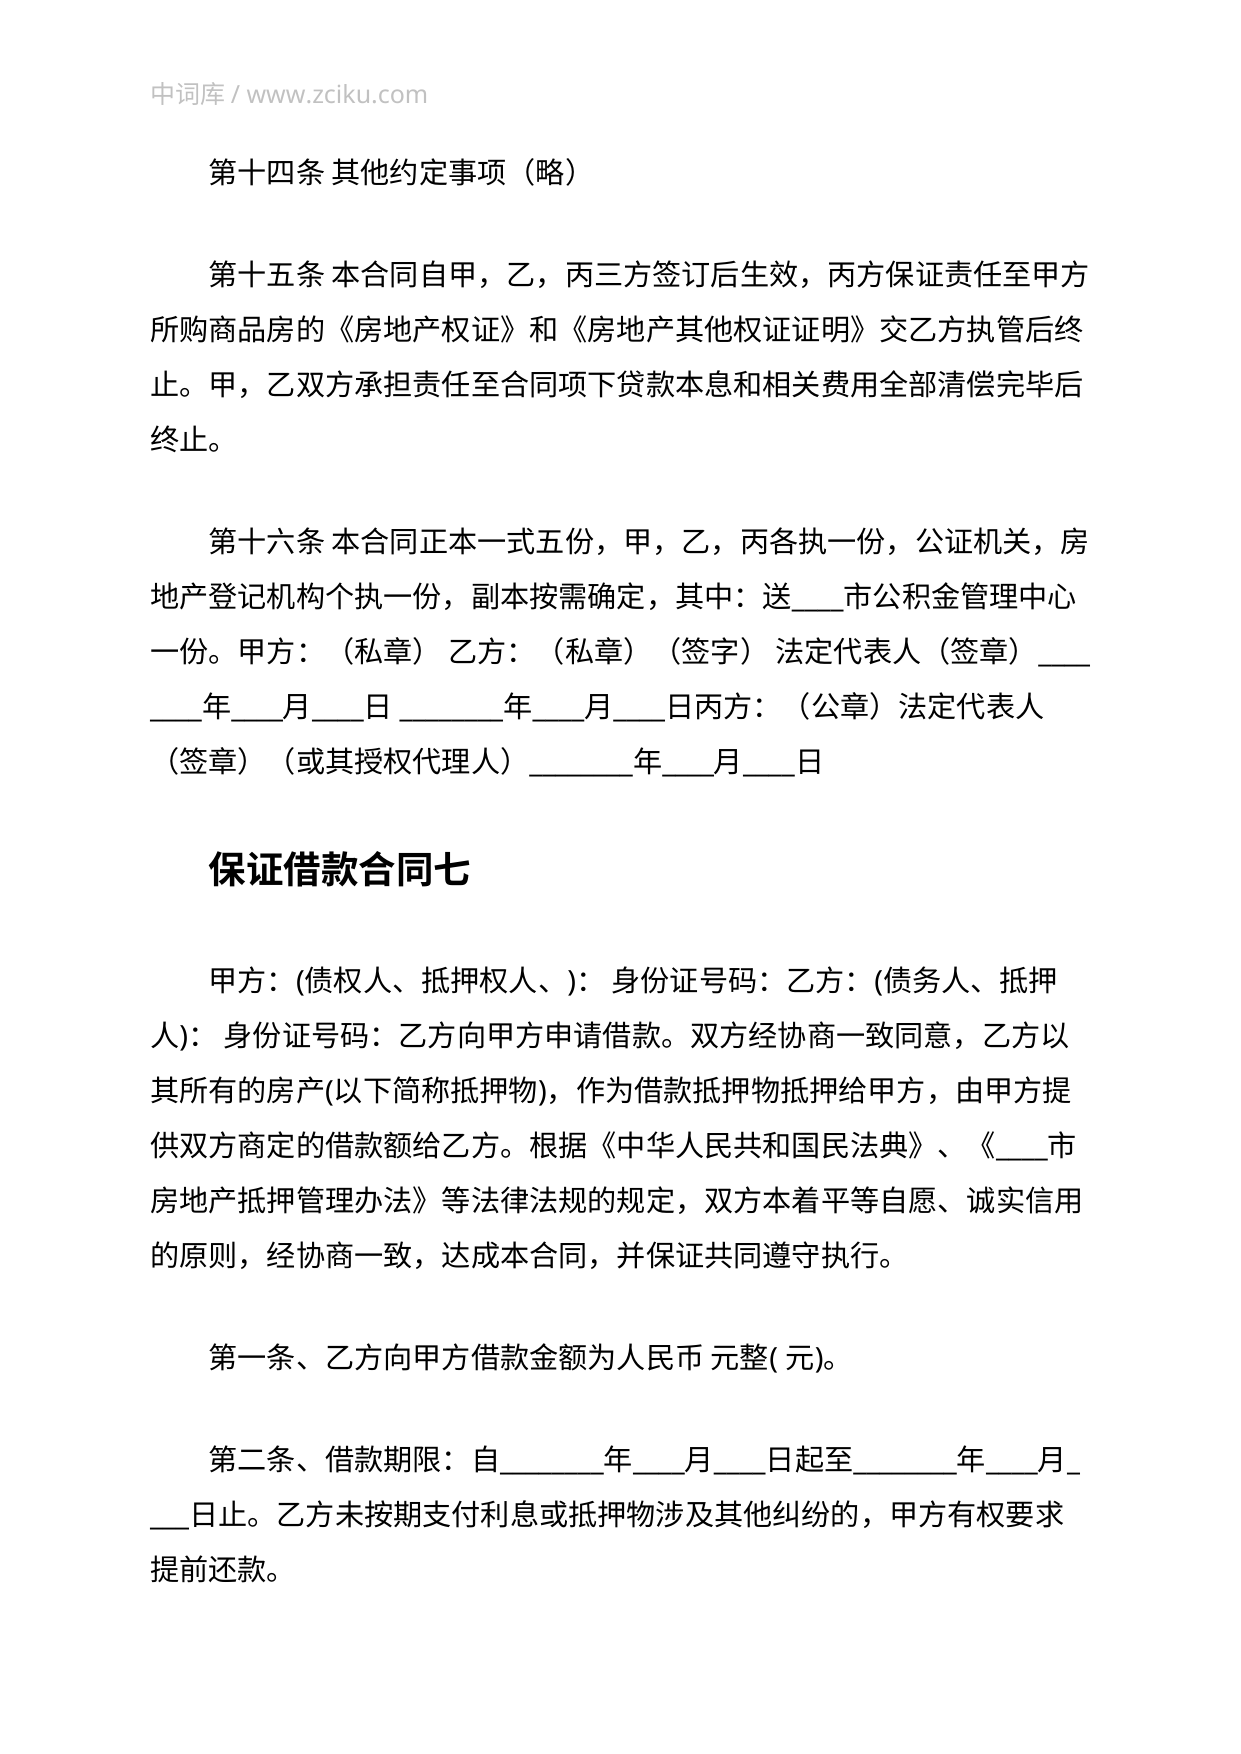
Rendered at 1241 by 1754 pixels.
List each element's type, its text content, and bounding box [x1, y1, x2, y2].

text 第二条、借款期限：自________年____月____日起至________年____月____日止。乙方未按期支付利息或抵押物涉及其他纠纷的，甲方有权要求提前还款。 [150, 1436, 1090, 1588]
text 甲方：(债权人、抵押权人、)： 身份证号码：乙方：(债务人、抵押人)： 身份证号码：乙方向甲方申请借款。双方经协商一致同意，乙方以其所有的房产(以下简称抵押物)，作为借款抵押物抵押给甲方，由甲方提供双方商定的借款额给乙方。根据《中华人民共和国民法典》、《____市房地产抵押管理办法》等法律法规的规定，双方本着平等自愿、诚实信用的原则，经协商一致，达成本合同，并保证共同遵守执行。 [150, 957, 1090, 1275]
text 第一条、乙方向甲方借款金额为人民币 元整( 元)。 [150, 1334, 1090, 1377]
text 第十四条 其他约定事项（略） [150, 150, 1090, 192]
text 第十六条 本合同正本一式五份，甲，乙，丙各执一份，公证机关，房地产登记机构个执一份，副本按需确定，其中：送____市公积金管理中心一份。甲方：（私章） 乙方：（私章）（签字） 法定代表人（签章）________年____月____日 ________年____月____日丙方：（公章）法定代表人（签章）（或其授权代理人）________年____月____日 [150, 518, 1090, 781]
text 保证借款合同七 [150, 840, 1090, 894]
text 第十五条 本合同自甲，乙，丙三方签订后生效，丙方保证责任至甲方所购商品房的《房地产权证》和《房地产其他权证证明》交乙方执管后终止。甲，乙双方承担责任至合同项下贷款本息和相关费用全部清偿完毕后终止。 [150, 252, 1090, 459]
